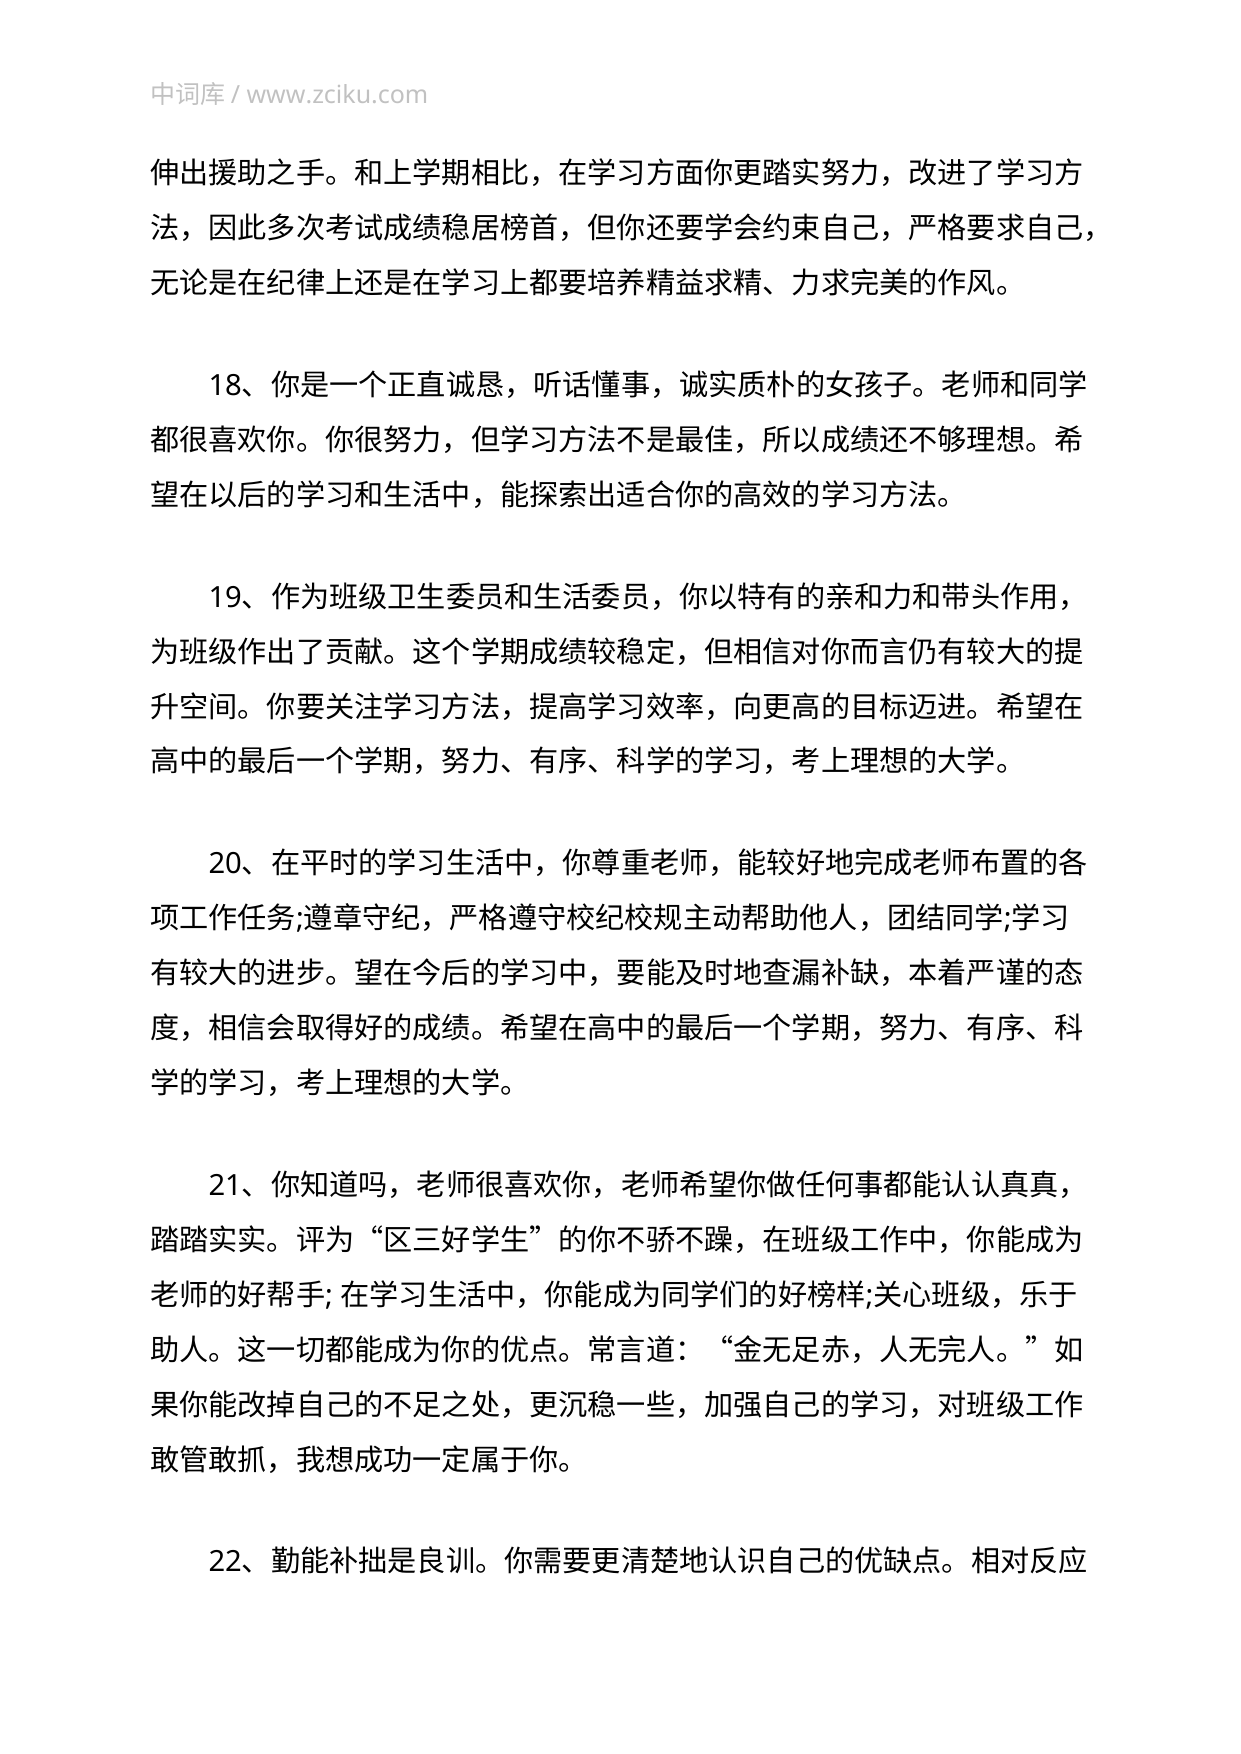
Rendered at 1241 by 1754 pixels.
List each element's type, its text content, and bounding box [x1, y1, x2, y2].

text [150, 150, 1090, 302]
text 20、在平时的学习生活中，你尊重老师，能较好地完成老师布置的各项工作任务;遵章守纪，严格遵守校纪校规主动帮助他人，团结同学;学习有较大的进步。望在今后的学习中，要能及时地查漏补缺，本着严谨的态度，相信会取得好的成绩。希望在高中的最后一个学期，努力、有序、科学的学习，考上理想的大学。 [150, 840, 1090, 1102]
text 19、作为班级卫生委员和生活委员，你以特有的亲和力和带头作用，为班级作出了贡献。这个学期成绩较稳定，但相信对你而言仍有较大的提升空间。你要关注学习方法，提高学习效率，向更高的目标迈进。希望在高中的最后一个学期，努力、有序、科学的学习，考上理想的大学。 [150, 573, 1090, 780]
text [150, 1538, 1090, 1580]
text 18、你是一个正直诚恳，听话懂事，诚实质朴的女孩子。老师和同学都很喜欢你。你很努力，但学习方法不是最佳，所以成绩还不够理想。希望在以后的学习和生活中，能探索出适合你的高效的学习方法。 [150, 362, 1090, 514]
text 21、你知道吗，老师很喜欢你，老师希望你做任何事都能认认真真，踏踏实实。评为“区三好学生”的你不骄不躁，在班级工作中，你能成为老师的好帮手; 在学习生活中，你能成为同学们的好榜样;关心班级，乐于助人。这一切都能成为你的优点。常言道：“金无足赤，人无完人。”如果你能改掉自己的不足之处，更沉稳一些，加强自己的学习，对班级工作敢管敢抓，我想成功一定属于你。 [150, 1161, 1090, 1478]
